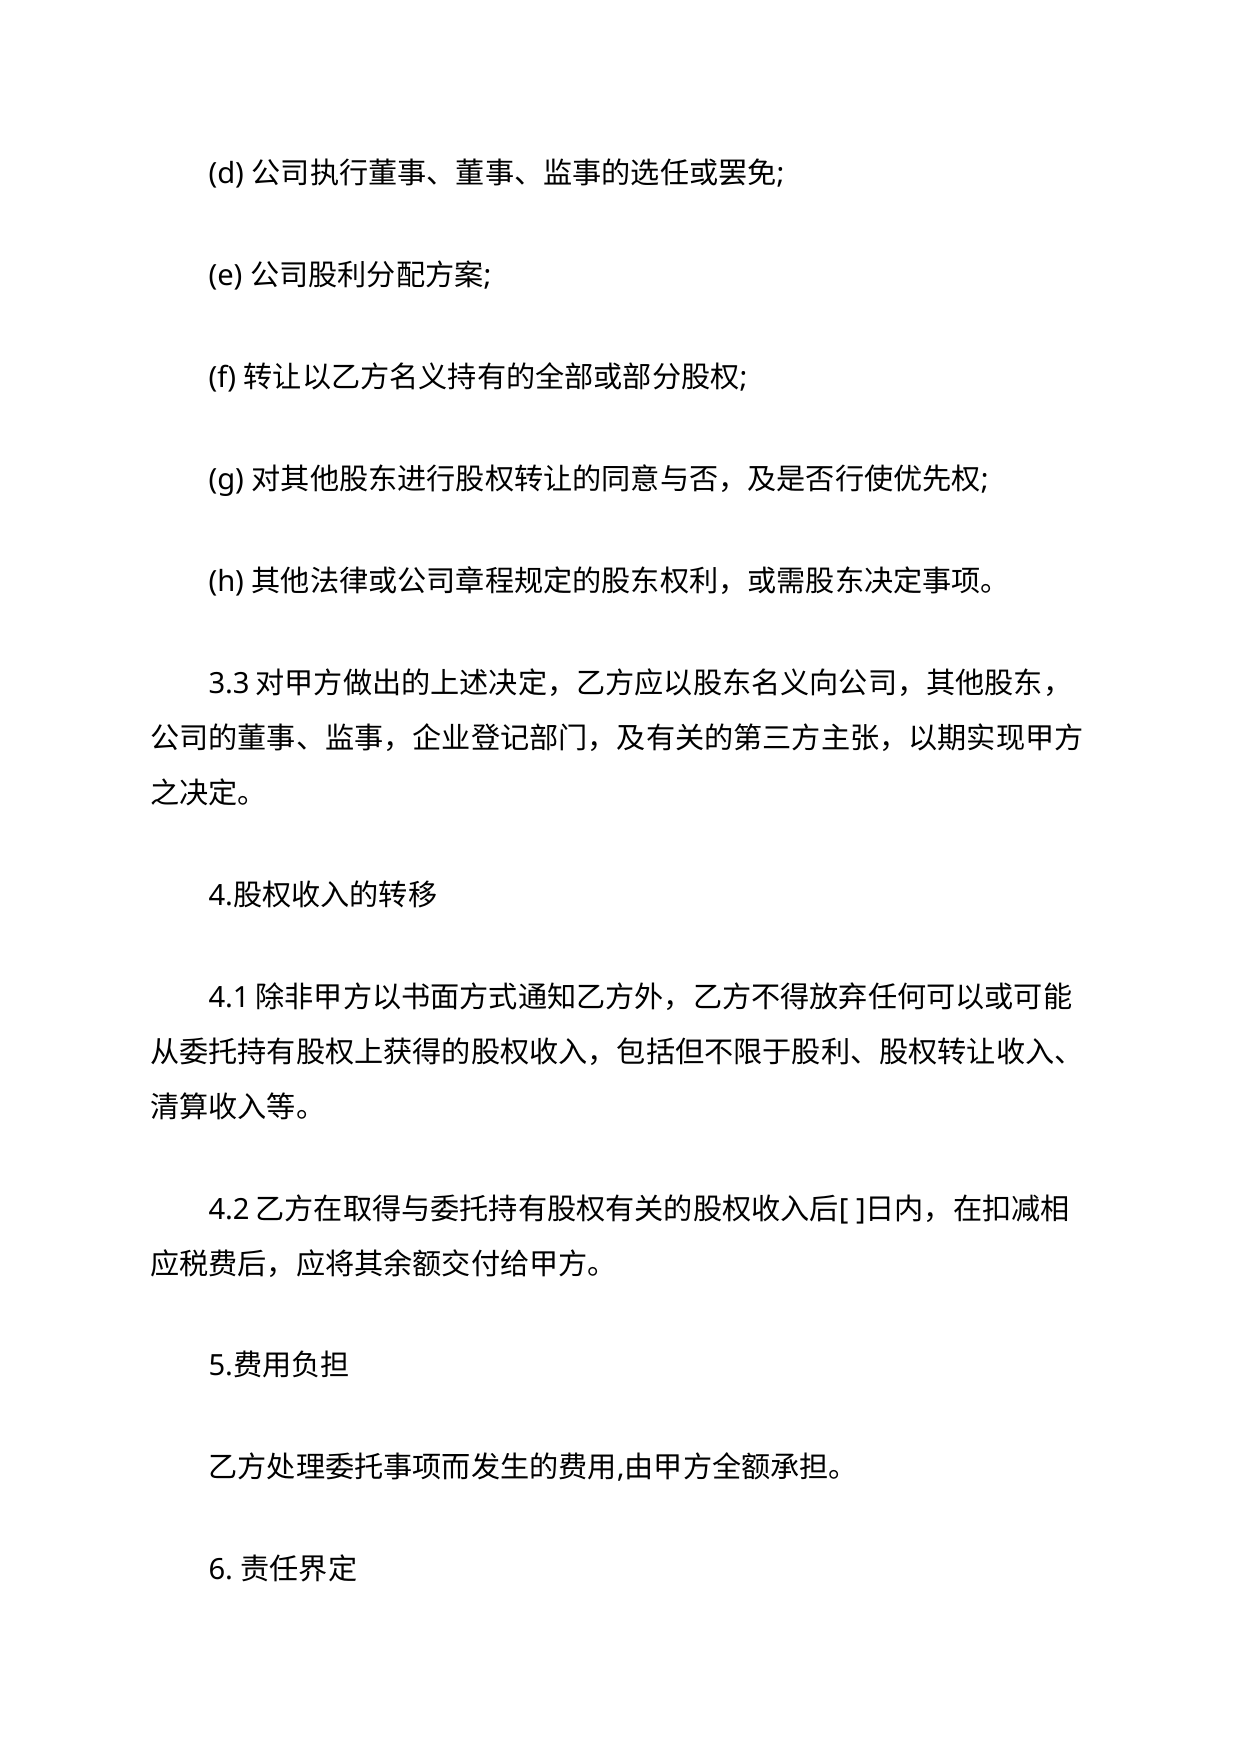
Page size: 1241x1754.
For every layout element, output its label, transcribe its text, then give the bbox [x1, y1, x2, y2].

text 5.费用负担 [150, 1342, 1090, 1384]
text (g) 对其他股东进行股权转让的同意与否，及是否行使优先权; [150, 456, 1090, 498]
text 3.3对甲方做出的上述决定，乙方应以股东名义向公司，其他股东，公司的董事、监事，企业登记部门，及有关的第三方主张，以期实现甲方之决定。 [150, 660, 1090, 812]
text 6. 责任界定 [150, 1546, 1090, 1588]
text (h) 其他法律或公司章程规定的股东权利，或需股东决定事项。 [150, 558, 1090, 600]
text 4.股权收入的转移 [150, 872, 1090, 914]
text 4.2乙方在取得与委托持有股权有关的股权收入后[ ]日内，在扣减相应税费后，应将其余额交付给甲方。 [150, 1185, 1090, 1282]
text 4.1除非甲方以书面方式通知乙方外，乙方不得放弃任何可以或可能从委托持有股权上获得的股权收入，包括但不限于股利、股权转让收入、清算收入等。 [150, 973, 1090, 1126]
text (d) 公司执行董事、董事、监事的选任或罢免; [150, 150, 1090, 192]
text 乙方处理委托事项而发生的费用,由甲方全额承担。 [150, 1444, 1090, 1486]
text (f) 转让以乙方名义持有的全部或部分股权; [150, 354, 1090, 396]
text (e) 公司股利分配方案; [150, 252, 1090, 294]
